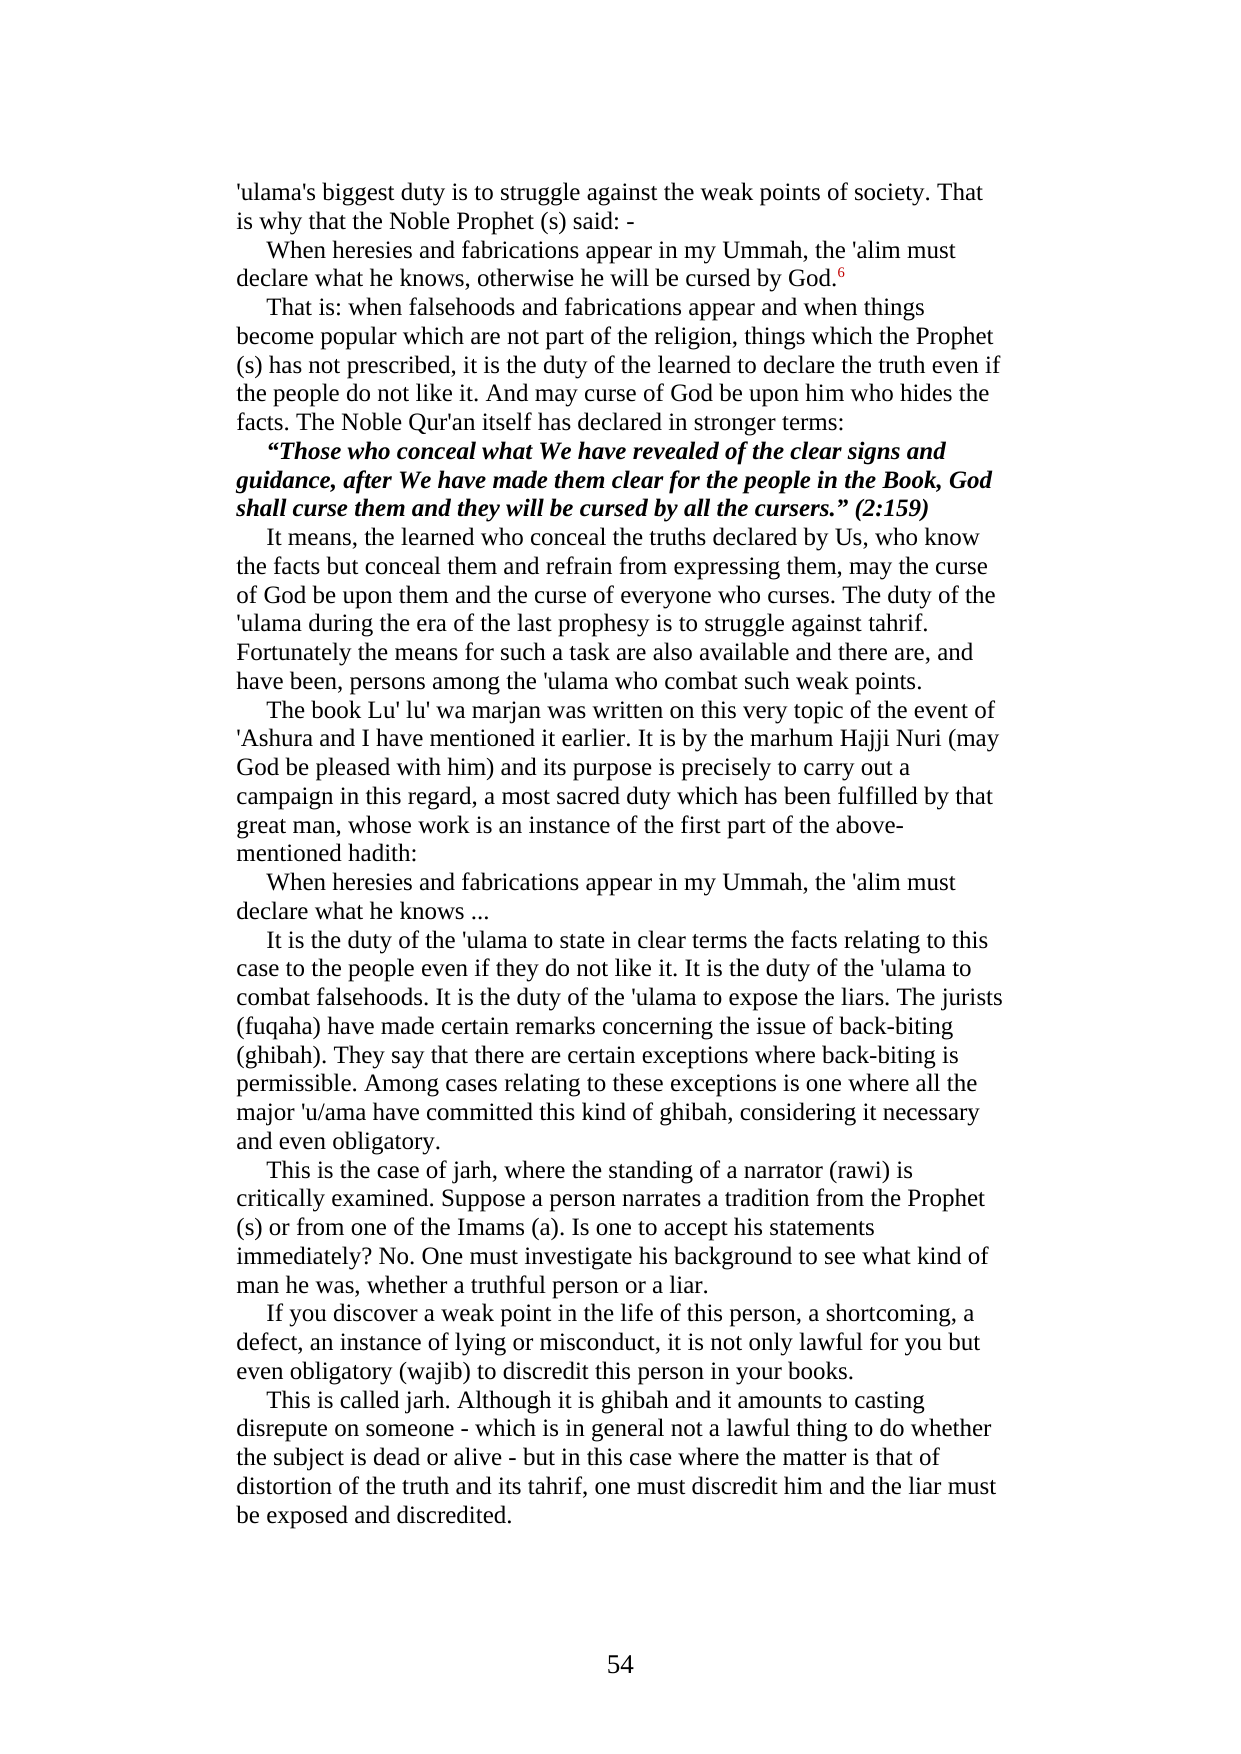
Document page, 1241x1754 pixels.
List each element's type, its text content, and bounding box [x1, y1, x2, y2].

text This is called jarh. Although it is ghibah and it amounts to casting disrepute on someone - which is in general not a lawful thing to do whether the subject is dead or alive - but in this case where the matter is that of distortion of the truth and its tahrif, one must discredit him and the liar must be exposed and discredited. [236, 1385, 1004, 1528]
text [236, 177, 1004, 235]
text “Those who conceal what We have revealed of the clear signs and guidance, after We have made them clear for the people in the Book, God shall curse them and they will be cursed by all the cursers.” (2:159) [236, 436, 1004, 522]
text When heresies and fabrications appear in my Ummah, the 'alim must declare what he knows ... [236, 867, 1004, 925]
text That is: when falsehoods and fabrications appear and when things become popular which are not part of the religion, things which the Prophet (s) has not prescribed, it is the duty of the learned to declare the truth even if the people do not like it. And may curse of God be upon him who hides the facts. The Noble Qur'an itself has declared in stronger terms: [236, 292, 1004, 436]
text This is the case of jarh, where the standing of a narrator (rawi) is critically examined. Suppose a person narrates a tradition from the Prophet (s) or from one of the Imams (a). Is one to accept his statements immediately? No. One must investigate his background to see what kind of man he was, whether a truthful person or a liar. [236, 1155, 1004, 1298]
text The book Lu' lu' wa marjan was written on this very topic of the event of 'Ashura and I have mentioned it earlier. It is by the marhum Hajji Nuri (may God be pleased with him) and its purpose is precisely to carry out a campaign in this regard, a most sacred duty which has been fulfilled by that great man, whose work is an instance of the first part of the above-mentioned hadith: [236, 695, 1004, 867]
text It is the duty of the 'ulama to state in clear terms the facts relating to this case to the people even if they do not like it. It is the duty of the 'ulama to combat falsehoods. It is the duty of the 'ulama to expose the liars. The jurists (fuqaha) have made certain remarks concerning the issue of back-biting (ghibah). They say that there are certain exceptions where back-biting is permissible. Among cases relating to these exceptions is one where all the major 'u/ama have committed this kind of ghibah, considering it necessary and even obligatory. [236, 925, 1004, 1155]
text It means, the learned who conceal the truths declared by Us, who know the facts but conceal them and refrain from expressing them, may the curse of God be upon them and the curse of everyone who curses. The duty of the 'ulama during the era of the last prophesy is to struggle against tahrif. Fortunately the means for such a task are also available and there are, and have been, persons among the 'ulama who combat such weak points. [236, 522, 1004, 695]
text When heresies and fabrications appear in my Ummah, the 'alim must declare what he knows, otherwise he will be cursed by God.6 [236, 235, 1004, 292]
text If you discover a weak point in the life of this person, a shortcoming, a defect, an instance of lying or misconduct, it is not only lawful for you but even obligatory (wajib) to discredit this person in your books. [236, 1298, 1004, 1385]
